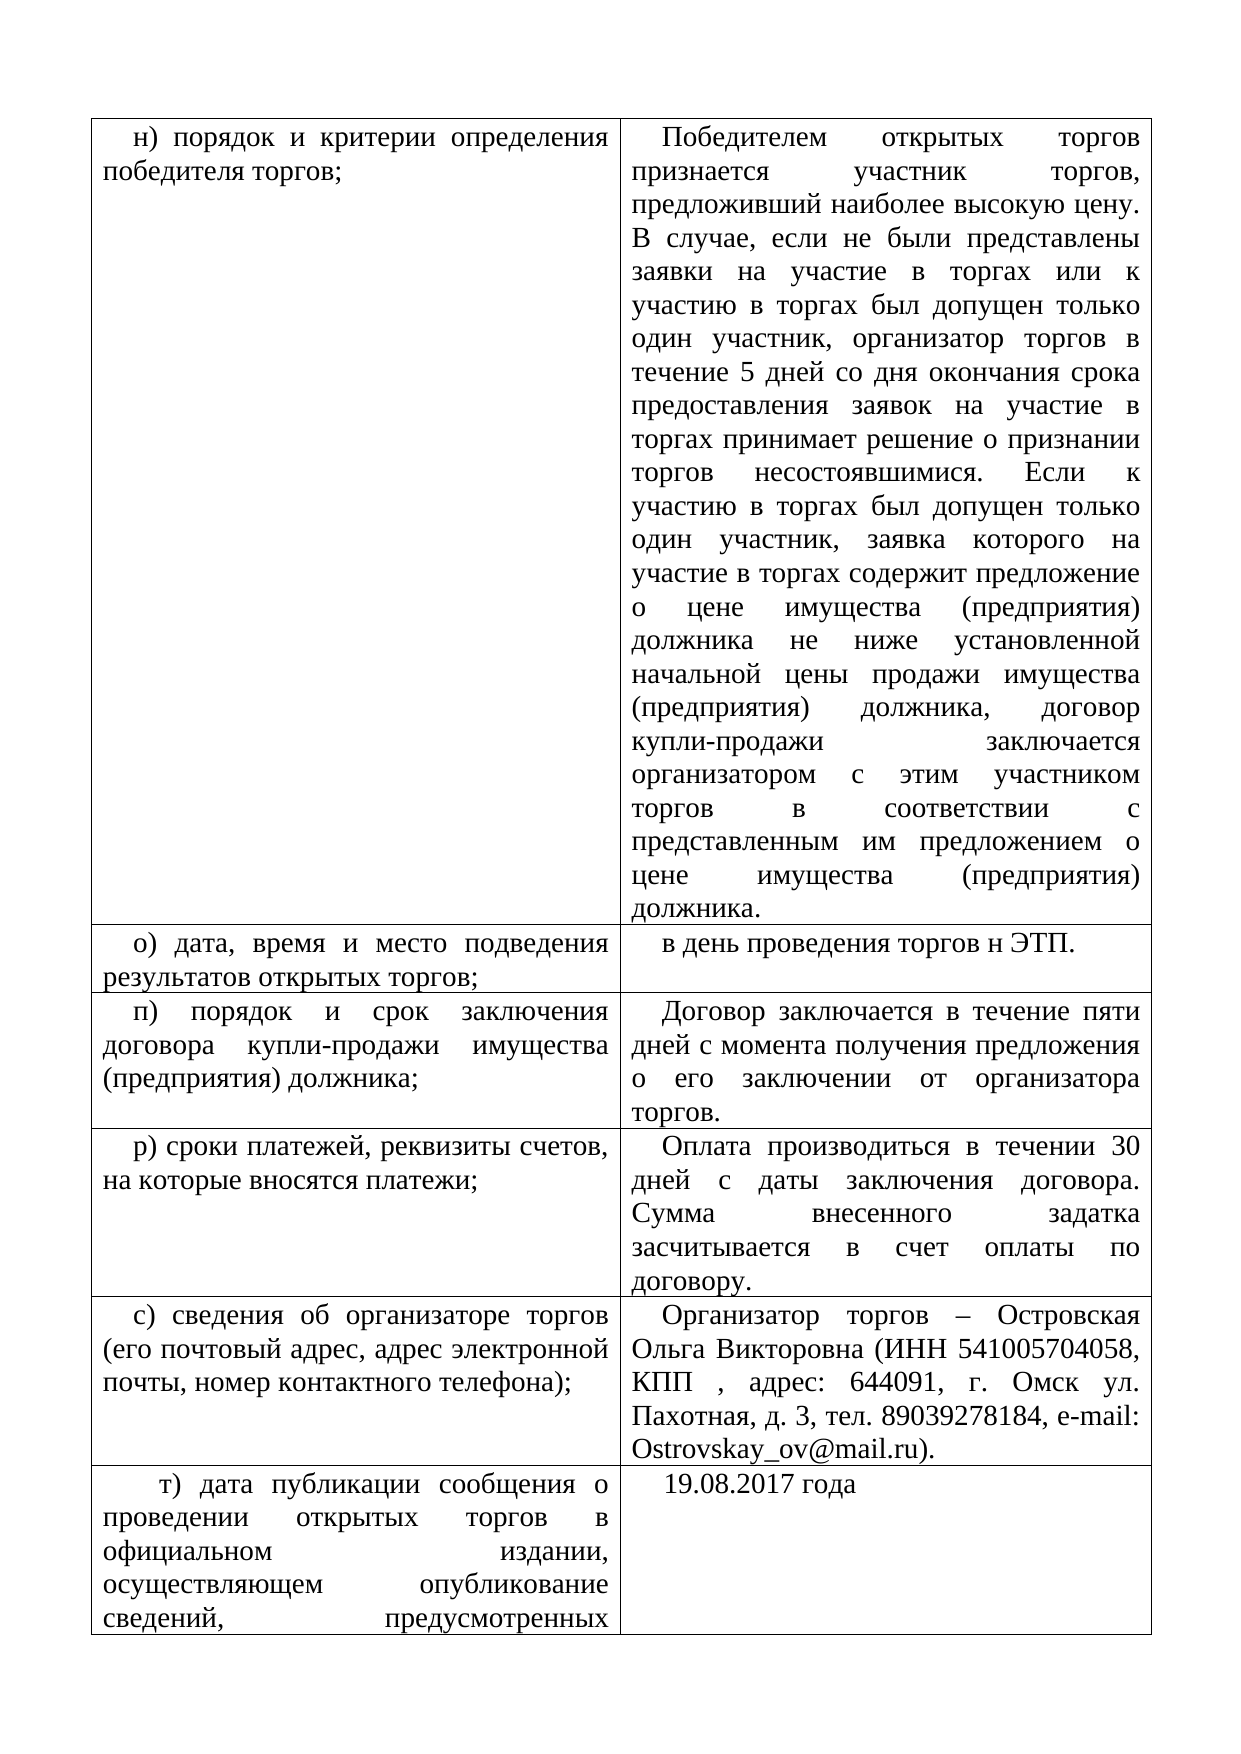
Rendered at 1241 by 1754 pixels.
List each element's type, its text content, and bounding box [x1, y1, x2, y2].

table_cell о) дата, время и место подведения результатов открытых торгов; [92, 925, 620, 992]
table_cell с) сведения об организаторе торгов (его почтовый адрес, адрес электронной почты, номер контактного телефона); [92, 1297, 620, 1465]
table_cell п) порядок и срок заключения договора купли-продажи имущества (предприятия) должника; [92, 993, 620, 1127]
table_cell 19.08.2017 года [621, 1466, 1151, 1634]
table_cell н) порядок и критерии определения победителя торгов; [92, 119, 620, 924]
table_cell р) сроки платежей, реквизиты счетов, на которые вносятся платежи; [92, 1129, 620, 1296]
table_cell Победителем открытых торгов признается участник торгов, предложивший наиболее высокую цену. В случае, если не были представлены заявки на участие в торгах или к участию в торгах был допущен только один участник, организатор торгов в течение 5 дней со дня окончания срока предоставления заявок на участие в торгах принимает решение о признании торгов несостоявшимися. Если к участию в торгах был допущен только один участник, заявка которого на участие в торгах содержит предложение о цене имущества (предприятия) должника не ниже установленной начальной цены продажи имущества (предприятия) должника, договор купли-продажи заключается организатором с этим участником торгов в соответствии с представленным им предложением о цене имущества (предприятия) должника. [621, 119, 1151, 924]
table_cell в день проведения торгов н ЭТП. [621, 925, 1151, 992]
table_cell Договор заключается в течение пяти дней с момента получения предложения о его заключении от организатора торгов. [621, 993, 1151, 1127]
table_cell Организатор торгов – Островская Ольга Викторовна (ИНН 541005704058, КПП , адрес: 644091, г. Омск ул. Пахотная, д. 3, тел. 89039278184, e-mail: Ostrovskay_ov@mail.ru). [621, 1297, 1151, 1465]
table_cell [92, 1466, 620, 1634]
table_cell Оплата производиться в течении 30 дней с даты заключения договора. Сумма внесенного задатка засчитывается в счет оплаты по договору. [621, 1129, 1151, 1296]
